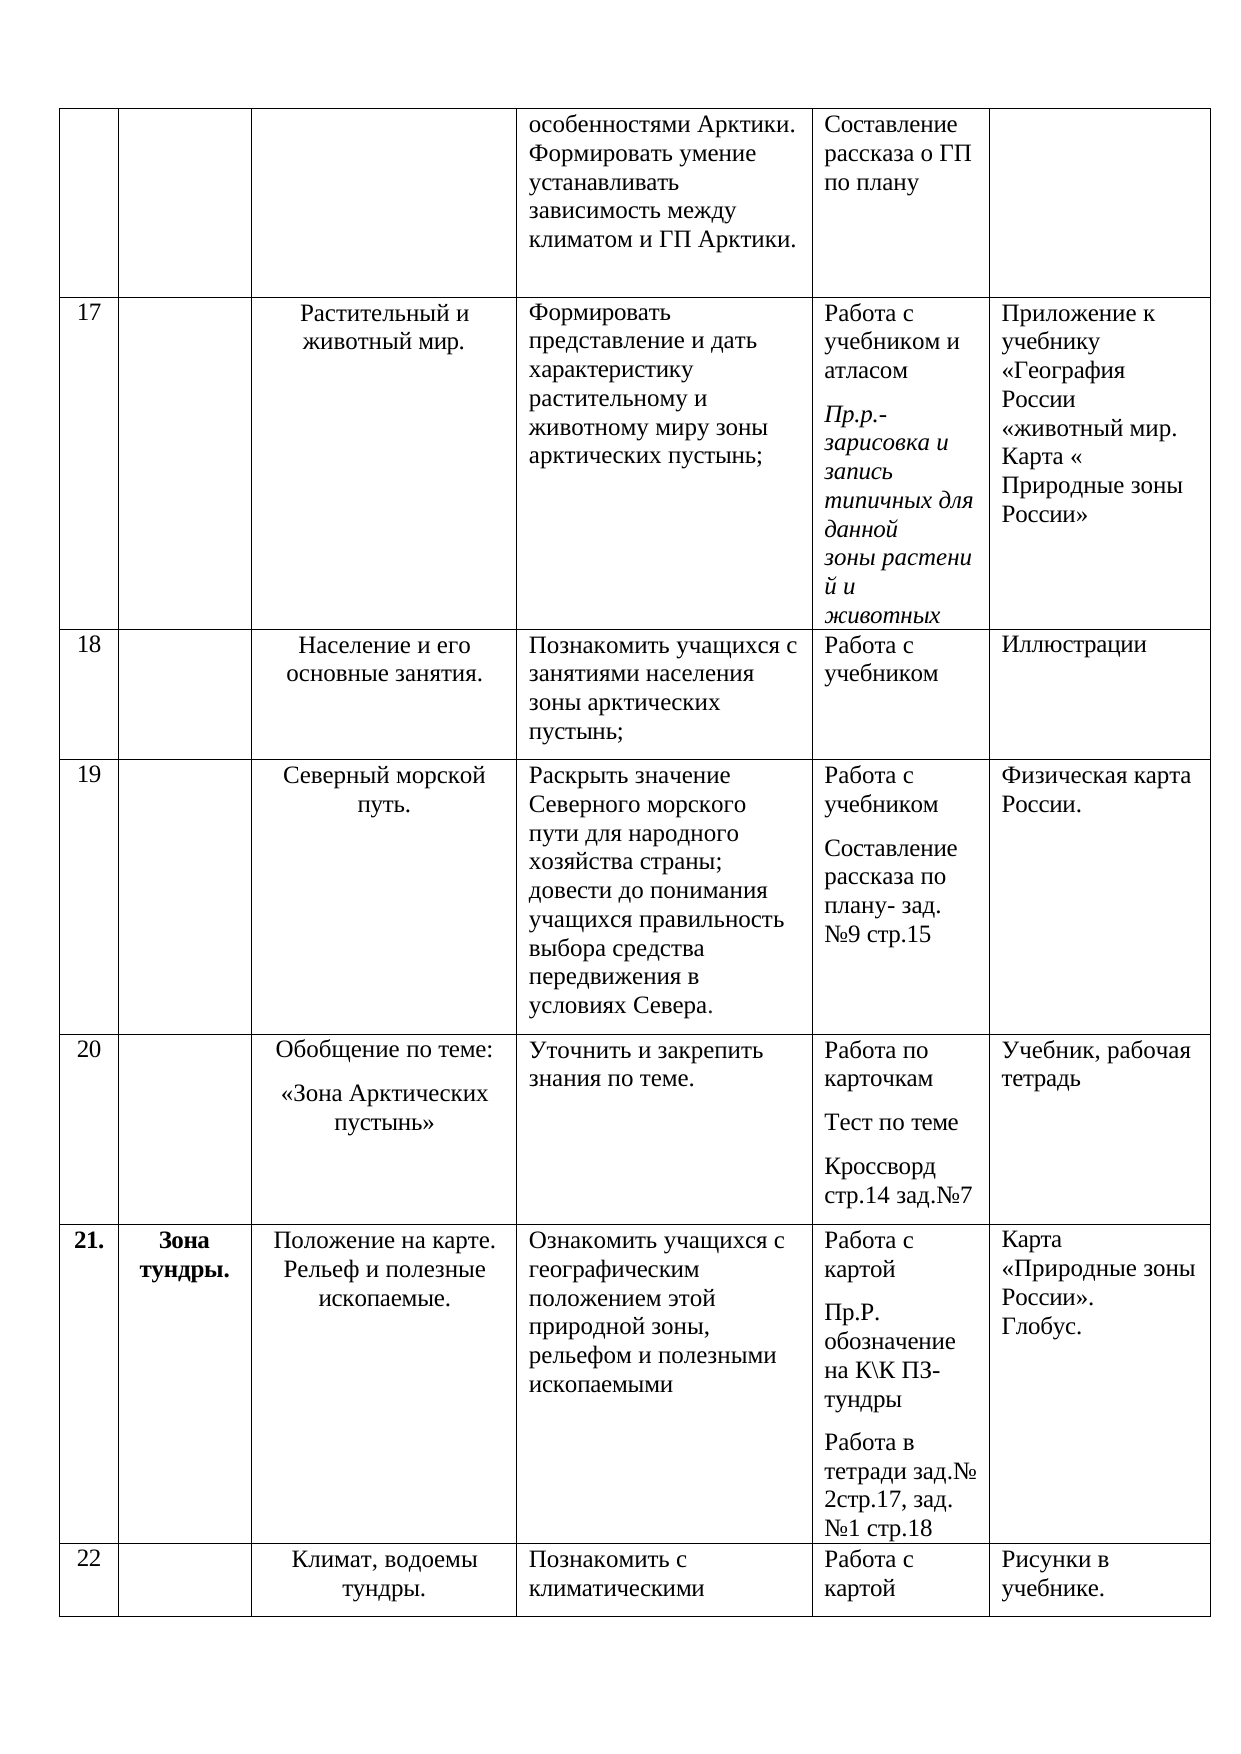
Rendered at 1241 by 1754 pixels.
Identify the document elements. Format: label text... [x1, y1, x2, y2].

table_header [252, 109, 516, 297]
table_cell 20 [60, 1035, 118, 1224]
table_cell Климат, водоемы тундры. [252, 1544, 516, 1616]
table_cell Обобщение по теме: «Зона Арктических пустынь» [252, 1035, 516, 1224]
table_cell Формировать представление и дать характеристику растительному и животному миру зоны арктических пустынь; [517, 298, 812, 629]
table_cell 17 [60, 298, 118, 629]
table_cell Работа с учебником Составление рассказа по плану- зад. №9 стр.15 [813, 760, 989, 1034]
table_header [990, 109, 1210, 297]
table_cell 21. [60, 1225, 118, 1543]
table_cell Иллюстрации [990, 630, 1210, 759]
table_cell [119, 1544, 251, 1616]
table_cell Раскрыть значение Северного морского пути для народного хозяйства страны; довести до понимания учащихся правильность выбора средства передвижения в условиях Севера. [517, 760, 812, 1034]
table_cell Учебник, рабочая тетрадь [990, 1035, 1210, 1224]
table_cell Работа с картой Пр.Р. обозначение на К\К ПЗ- тундры Работа в тетради зад.№ 2стр.17, зад.№1 стр.18 [813, 1225, 989, 1543]
table_cell Зона тундры. [119, 1225, 251, 1543]
table_cell 18 [60, 630, 118, 759]
table_cell [119, 630, 251, 759]
table_cell Работа с картой [813, 1544, 989, 1616]
table_cell Приложение к учебнику «География России «животный мир. Карта « Природные зоны России» [990, 298, 1210, 629]
table_cell [119, 298, 251, 629]
table_cell Познакомить учащихся с занятиями населения зоны арктических пустынь; [517, 630, 812, 759]
table_header [60, 109, 118, 297]
table_header Составление рассказа о ГП по плану [813, 109, 989, 297]
table_cell Познакомить с климатическими [517, 1544, 812, 1616]
table_cell Работа с учебником и атласом Пр.р.- зарисовка и запись типичных для данной зоны растени й и животных [813, 298, 989, 629]
table_cell [119, 1035, 251, 1224]
table_cell [119, 760, 251, 1034]
table_cell Работа по карточкам Тест по теме Кроссворд стр.14 зад.№7 [813, 1035, 989, 1224]
table_cell 22 [60, 1544, 118, 1616]
table_cell Растительный и животный мир. [252, 298, 516, 629]
table_cell Физическая карта России. [990, 760, 1210, 1034]
table_cell Ознакомить учащихся с географическим положением этой природной зоны, рельефом и полезными ископаемыми [517, 1225, 812, 1543]
table_cell Население и его основные занятия. [252, 630, 516, 759]
table_cell 19 [60, 760, 118, 1034]
table_cell Положение на карте. Рельеф и полезные ископаемые. [252, 1225, 516, 1543]
table_cell Северный морской путь. [252, 760, 516, 1034]
table_cell Уточнить и закрепить знания по теме. [517, 1035, 812, 1224]
table_cell Работа с учебником [813, 630, 989, 759]
table_header особенностями Арктики. Формировать умение устанавливать зависимость между климатом и ГП Арктики. [517, 109, 812, 297]
table_cell Рисунки в учебнике. [990, 1544, 1210, 1616]
table_header [119, 109, 251, 297]
table_cell Карта «Природные зоны России». Глобус. [990, 1225, 1210, 1543]
